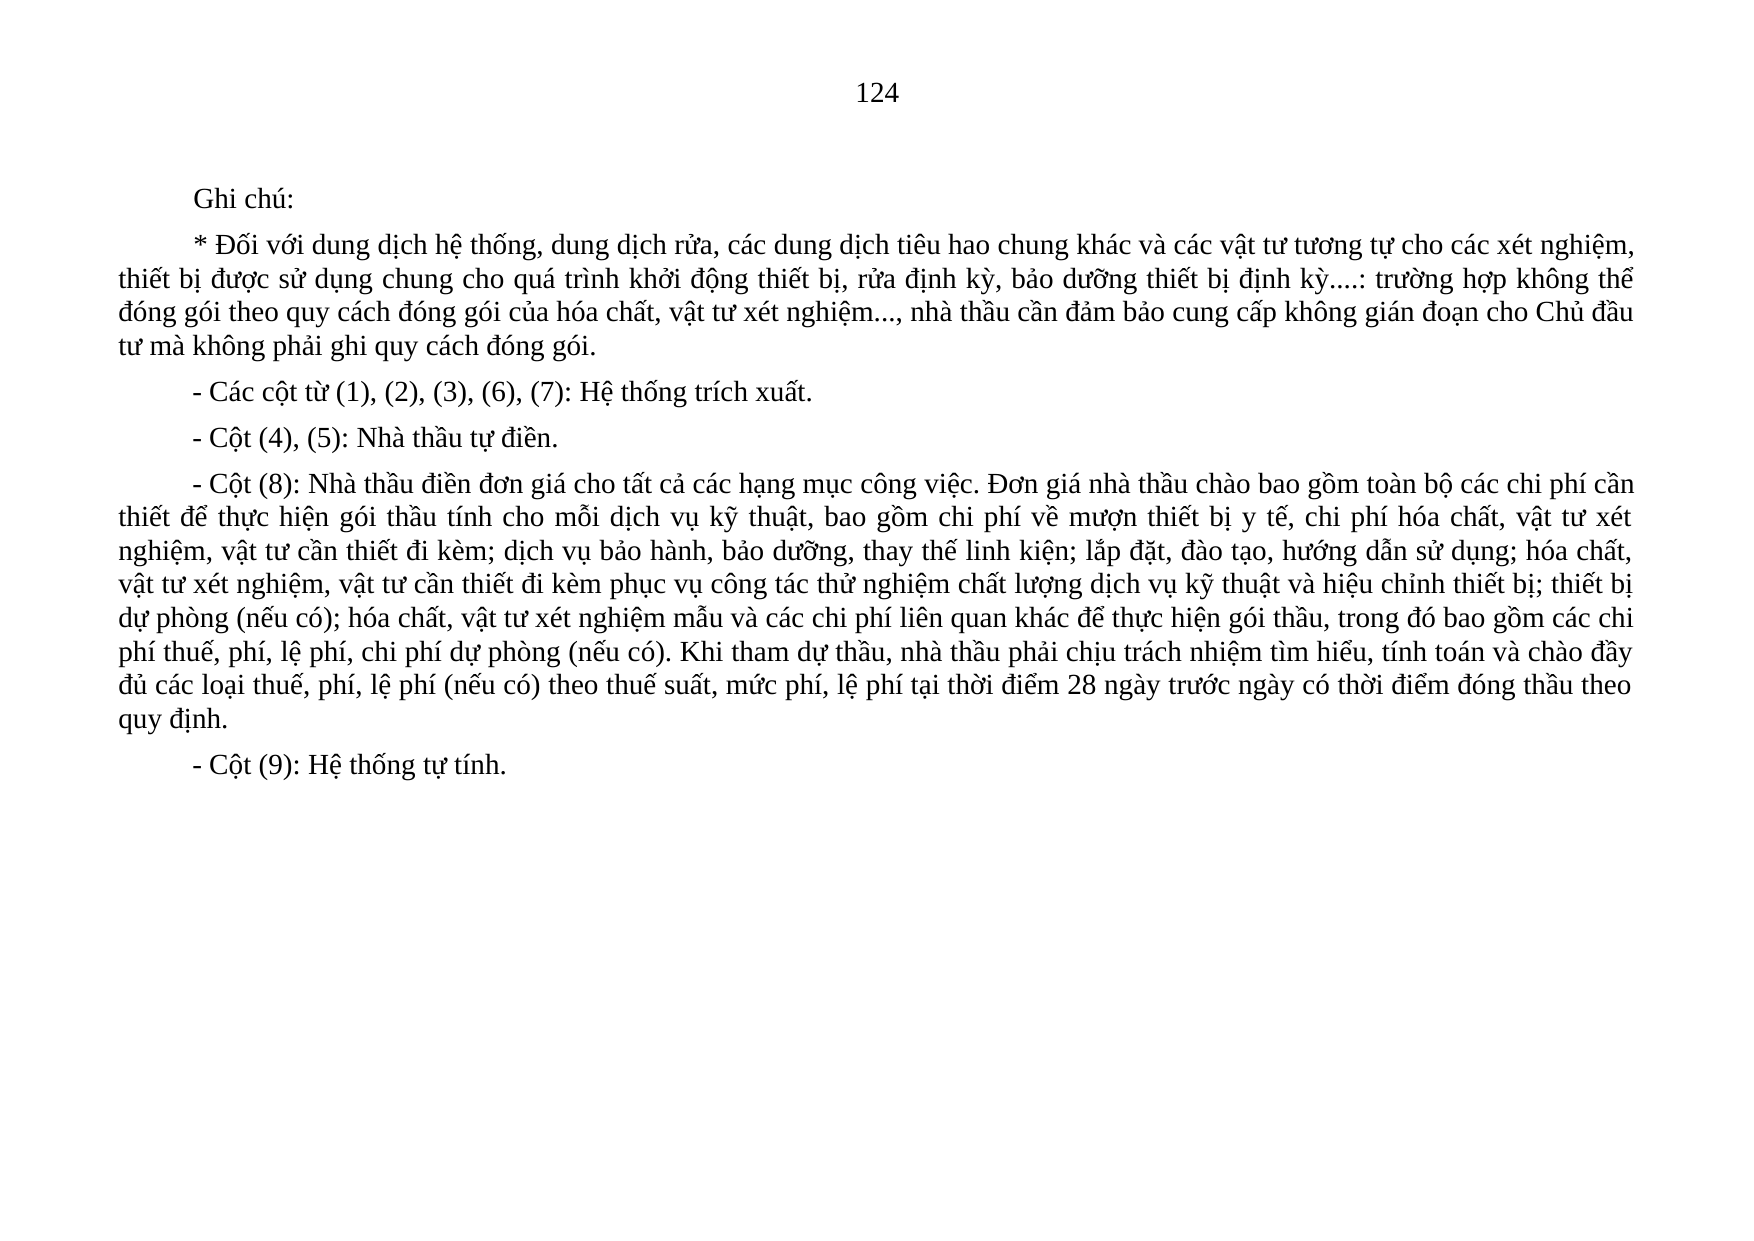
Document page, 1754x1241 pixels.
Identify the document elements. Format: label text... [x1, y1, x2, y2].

text - Cột (9): Hệ thống tự tính. [118, 747, 1636, 780]
text - Các cột từ (1), (2), (3), (6), (7): Hệ thống trích xuất. [118, 374, 1636, 407]
text Ghi chú: [118, 181, 1636, 215]
text * Đối với dung dịch hệ thống, dung dịch rửa, các dung dịch tiêu hao chung khác và các vật tư tương tự cho các xét nghiệm, thiết bị được sử dụng chung cho quá trình khởi động thiết bị, rửa định kỳ, bảo dưỡng thiết bị định kỳ....: trường hợp không thể đóng gói theo quy cách đóng gói của hóa chất, vật tư xét nghiệm..., nhà thầu cần đảm bảo cung cấp không gián đoạn cho Chủ đầu tư mà không phải ghi quy cách đóng gói. [118, 227, 1636, 361]
text - Cột (8): Nhà thầu điền đơn giá cho tất cả các hạng mục công việc. Đơn giá nhà thầu chào bao gồm toàn bộ các chi phí cần thiết để thực hiện gói thầu tính cho mỗi dịch vụ kỹ thuật, bao gồm chi phí về mượn thiết bị y tế, chi phí hóa chất, vật tư xét nghiệm, vật tư cần thiết đi kèm; dịch vụ bảo hành, bảo dưỡng, thay thế linh kiện; lắp đặt, đào tạo, hướng dẫn sử dụng; hóa chất, vật tư xét nghiệm, vật tư cần thiết đi kèm phục vụ công tác thử nghiệm chất lượng dịch vụ kỹ thuật và hiệu chỉnh thiết bị; thiết bị dự phòng (nếu có); hóa chất, vật tư xét nghiệm mẫu và các chi phí liên quan khác để thực hiện gói thầu, trong đó bao gồm các chi phí thuế, phí, lệ phí, chi phí dự phòng (nếu có). Khi tham dự thầu, nhà thầu phải chịu trách nhiệm tìm hiểu, tính toán và chào đầy đủ các loại thuế, phí, lệ phí (nếu có) theo thuế suất, mức phí, lệ phí tại thời điểm 28 ngày trước ngày có thời điểm đóng thầu theo quy định. [118, 466, 1636, 734]
text - Cột (4), (5): Nhà thầu tự điền. [118, 420, 1636, 453]
